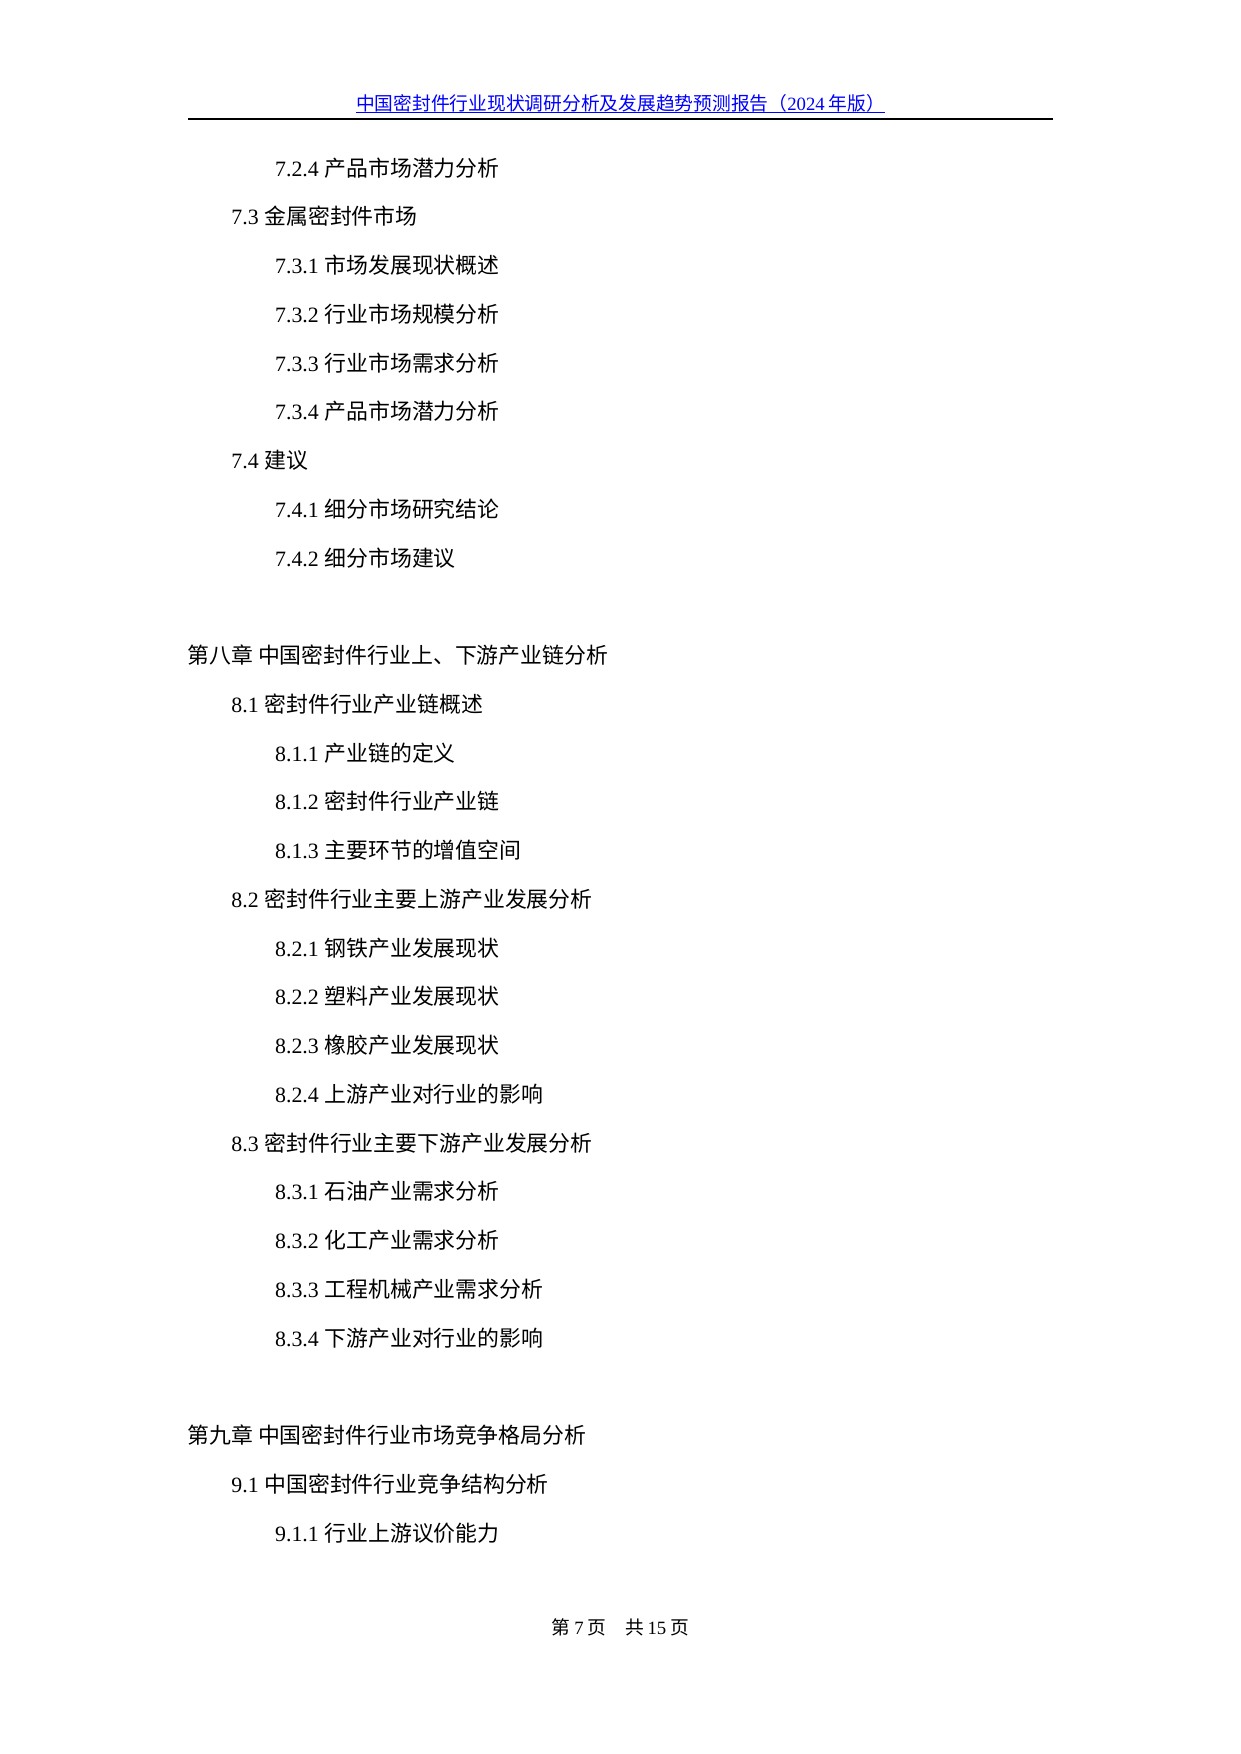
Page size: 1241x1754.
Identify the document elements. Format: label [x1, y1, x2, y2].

text [187, 150, 1053, 1548]
